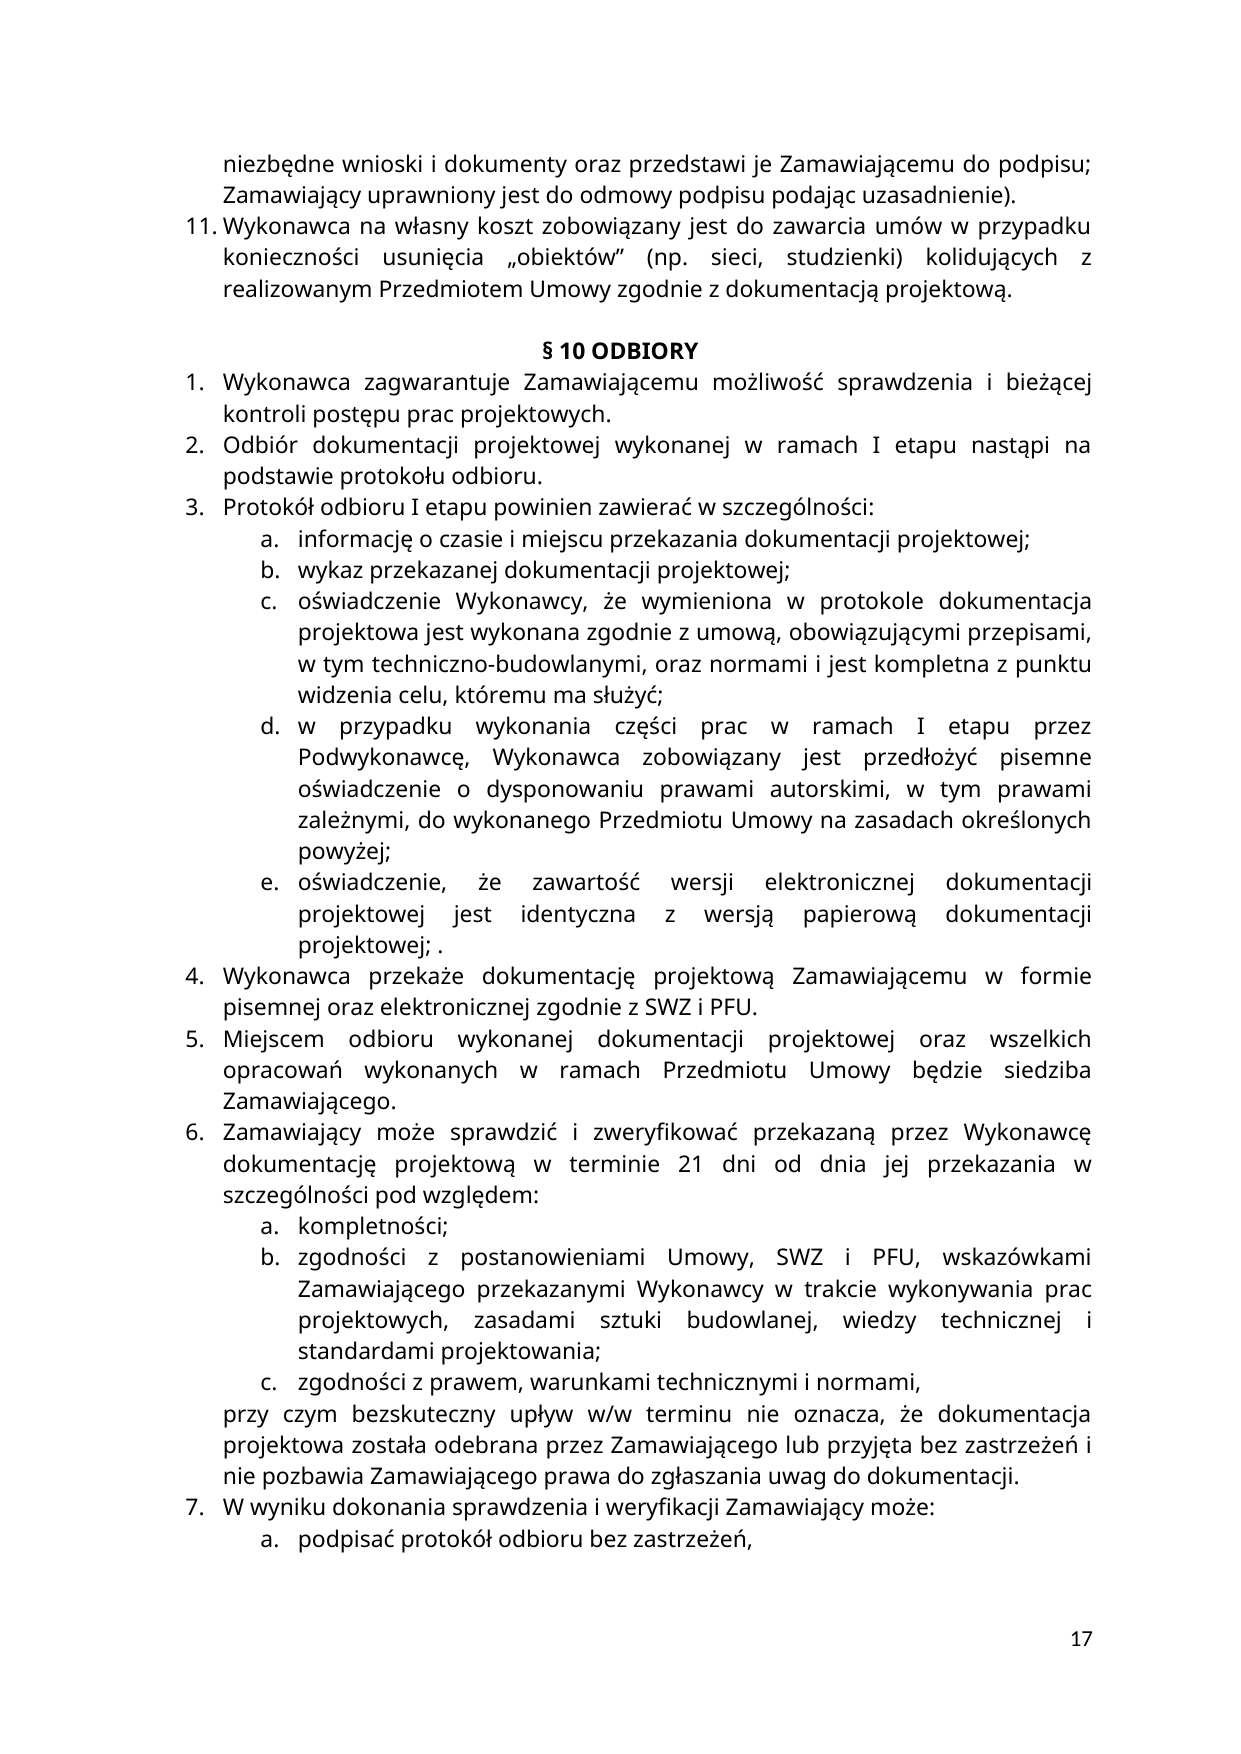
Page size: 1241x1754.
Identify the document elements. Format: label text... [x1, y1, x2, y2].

text § 10 ODBIORY [148, 335, 1093, 366]
list Wykonawca przekaże dokumentację projektową Zamawiającemu w formie pisemnej oraz elektronicznej zgodnie z SWZ i PFU. [185, 960, 1093, 1023]
list zgodności z prawem, warunkami technicznymi i normami, [260, 1366, 1093, 1398]
list Odbiór dokumentacji projektowej wykonanej w ramach I etapu nastąpi na podstawie protokołu odbioru. [185, 429, 1093, 491]
list podpisać protokół odbioru bez zastrzeżeń, [260, 1523, 1093, 1554]
list Miejscem odbioru wykonanej dokumentacji projektowej oraz wszelkich opracowań wykonanych w ramach Przedmiotu Umowy będzie siedziba Zamawiającego. [185, 1023, 1093, 1116]
list zgodności z postanowieniami Umowy, SWZ i PFU, wskazówkami Zamawiającego przekazanymi Wykonawcy w trakcie wykonywania prac projektowych, zasadami sztuki budowlanej, wiedzy technicznej i standardami projektowania; [260, 1241, 1093, 1366]
list oświadczenie, że zawartość wersji elektronicznej dokumentacji projektowej jest identyczna z wersją papierową dokumentacji projektowej; . [260, 866, 1093, 960]
list Protokół odbioru I etapu powinien zawierać w szczególności: [185, 491, 1093, 523]
list Zamawiający może sprawdzić i zweryfikować przekazaną przez Wykonawcę dokumentację projektową w terminie 21 dni od dnia jej przekazania w szczególności pod względem: [185, 1116, 1093, 1210]
list W wyniku dokonania sprawdzenia i weryfikacji Zamawiający może: [185, 1491, 1093, 1523]
list informację o czasie i miejscu przekazania dokumentacji projektowej; [260, 523, 1093, 554]
list wykaz przekazanej dokumentacji projektowej; [260, 554, 1093, 585]
list kompletności; [260, 1210, 1093, 1241]
text przy czym bezskuteczny upływ w/w terminu nie oznacza, że dokumentacja projektowa została odebrana przez Zamawiającego lub przyjęta bez zastrzeżeń i nie pozbawia Zamawiającego prawa do zgłaszania uwag do dokumentacji. [223, 1398, 1093, 1491]
list Wykonawca na własny koszt zobowiązany jest do zawarcia umów w przypadku konieczności usunięcia „obiektów” (np. sieci, studzienki) kolidujących z realizowanym Przedmiotem Umowy zgodnie z dokumentacją projektową. [185, 210, 1093, 304]
list Wykonawca zagwarantuje Zamawiającemu możliwość sprawdzenia i bieżącej kontroli postępu prac projektowych. [185, 366, 1093, 429]
list w przypadku wykonania części prac w ramach I etapu przez Podwykonawcę, Wykonawca zobowiązany jest przedłożyć pisemne oświadczenie o dysponowaniu prawami autorskimi, w tym prawami zależnymi, do wykonanego Przedmiotu Umowy na zasadach określonych powyżej; [260, 710, 1093, 866]
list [185, 148, 1093, 210]
list oświadczenie Wykonawcy, że wymieniona w protokole dokumentacja projektowa jest wykonana zgodnie z umową, obowiązującymi przepisami, w tym techniczno-budowlanymi, oraz normami i jest kompletna z punktu widzenia celu, któremu ma służyć; [260, 585, 1093, 710]
